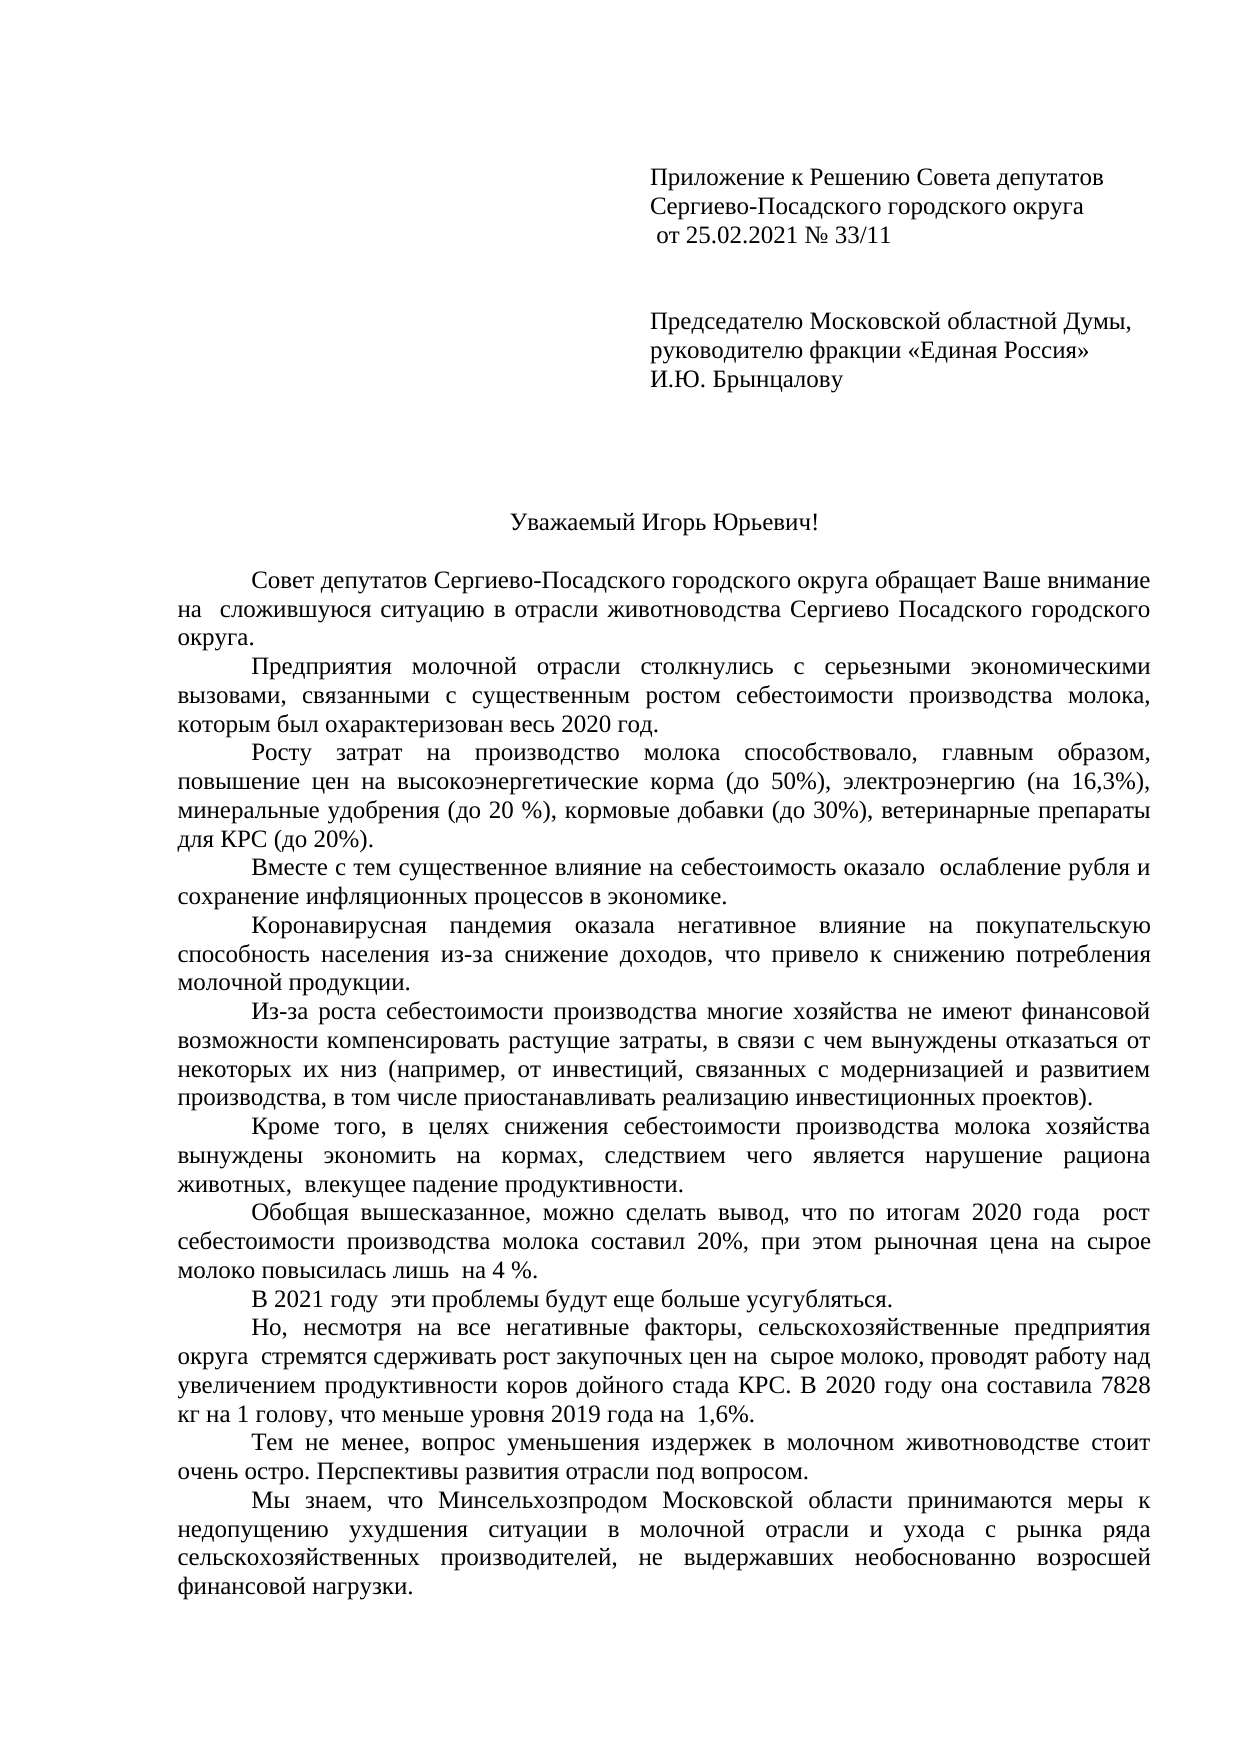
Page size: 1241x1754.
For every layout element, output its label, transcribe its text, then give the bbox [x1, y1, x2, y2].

text Из-за роста себестоимости производства многие хозяйства не имеют финансовой возможности компенсировать растущие затраты, в связи с чем вынуждены отказаться от некоторых их низ (например, от инвестиций, связанных с модернизацией и развитием производства, в том числе приостанавливать реализацию инвестиционных проектов). [177, 996, 1152, 1111]
text Росту затрат на производство молока способствовало, главным образом, повышение цен на высокоэнергетические корма (до 50%), электроэнергию (на 16,3%), минеральные удобрения (до 20 %), кормовые добавки (до 30%), ветеринарные препараты для КРС (до 20%). [177, 737, 1152, 852]
text Но, несмотря на все негативные факторы, сельскохозяйственные предприятия округа стремятся сдерживать рост закупочных цен на сырое молоко, проводят работу над увеличением продуктивности коров дойного стада КРС. В 2020 году она составила 7828 кг на 1 голову, что меньше уровня 2019 года на 1,6%. [177, 1312, 1152, 1427]
text Мы знаем, что Минсельхозпродом Московской области принимаются меры к недопущению ухудшения ситуации в молочной отрасли и ухода с рынка ряда сельскохозяйственных производителей, не выдержавших необоснованно возросшей финансовой нагрузки. [177, 1485, 1152, 1600]
text Обобщая вышесказанное, можно сделать вывод, что по итогам 2020 года рост себестоимости производства молока составил 20%, при этом рыночная цена на сырое молоко повысилась лишь на 4 %. [177, 1197, 1152, 1284]
text Предприятия молочной отрасли столкнулись с серьезными экономическими вызовами, связанными с существенным ростом себестоимости производства молока, которым был охарактеризован весь 2020 год. [177, 651, 1152, 737]
text Совет депутатов Сергиево-Посадского городского округа обращает Ваше внимание на сложившуюся ситуацию в отрасли животноводства Сергиево Посадского городского округа. [177, 565, 1152, 651]
text Председателю Московской областной Думы, руководителю фракции «Единая Россия» И.Ю. Брынцалову [650, 306, 1152, 392]
text Кроме того, в целях снижения себестоимости производства молока хозяйства вынуждены экономить на кормах, следствием чего является нарушение рациона животных, влекущее падение продуктивности. [177, 1111, 1152, 1197]
text Приложение к Решению Совета депутатов Сергиево-Посадского городского округа [650, 162, 1152, 220]
text В 2021 году эти проблемы будут еще больше усугубляться. [177, 1284, 1152, 1312]
text Тем не менее, вопрос уменьшения издержек в молочном животноводстве стоит очень остро. Перспективы развития отрасли под вопросом. [177, 1427, 1152, 1485]
text Коронавирусная пандемия оказала негативное влияние на покупательскую способность населения из-за снижение доходов, что привело к снижению потребления молочной продукции. [177, 910, 1152, 996]
text Вместе с тем существенное влияние на себестоимость оказало ослабление рубля и сохранение инфляционных процессов в экономике. [177, 852, 1152, 910]
text Уважаемый Игорь Юрьевич! [177, 507, 1152, 536]
text от 25.02.2021 № 33/11 [650, 220, 1152, 249]
